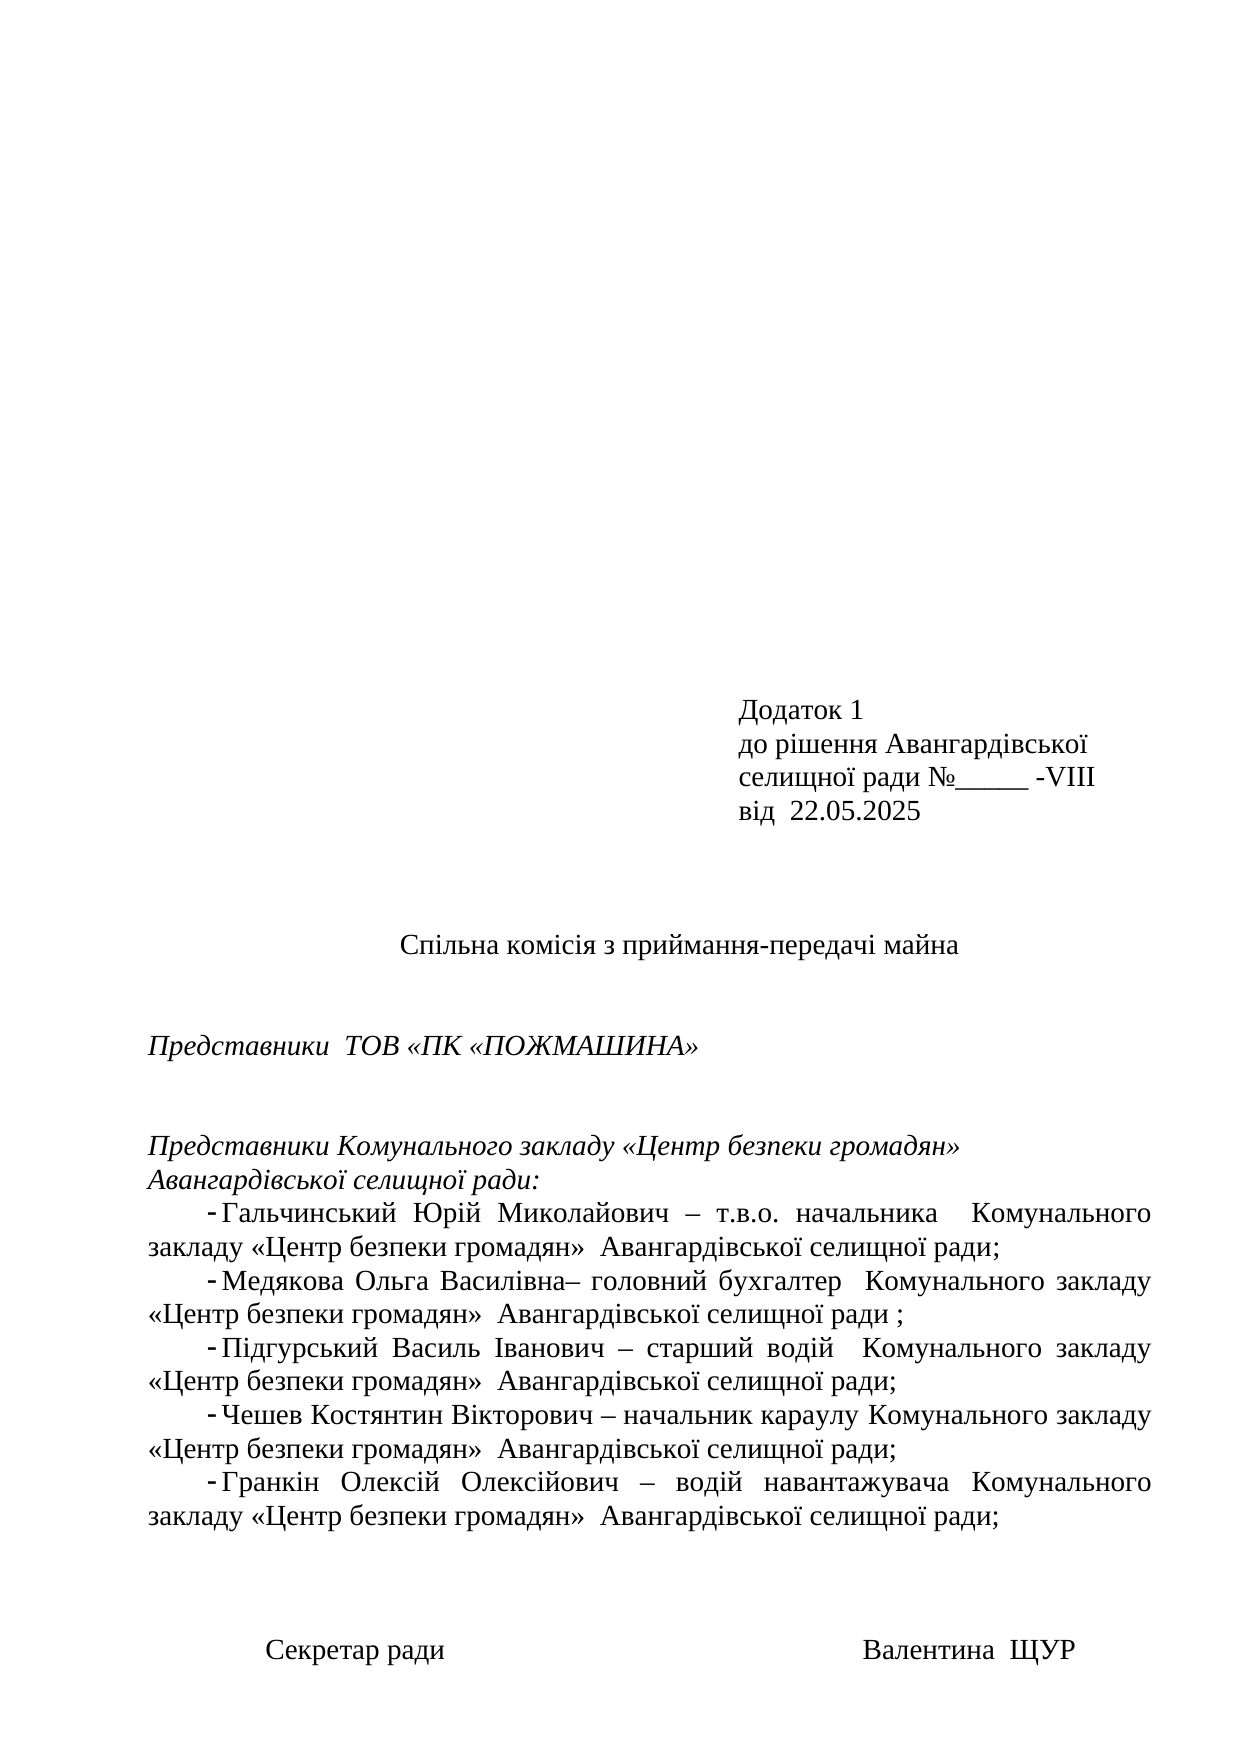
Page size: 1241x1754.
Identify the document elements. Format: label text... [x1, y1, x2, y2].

text Представники Комунального закладу «Центр безпеки громадян» Авангардівської селищної ради: [148, 1128, 1152, 1196]
text Представники ТОВ «ПК «ПОЖМАШИНА» [148, 1028, 1152, 1061]
list Медякова Ольга Василівна– головний бухгалтер Комунального закладу «Центр безпеки громадян» Авангардівської селищної ради ; [148, 1263, 1152, 1330]
text до рішення Авангардівської селищної ради №_____ -VIIІ [738, 726, 1152, 793]
text Додаток 1 [738, 692, 1152, 726]
list Спільна комісія з приймання-передачі майна [207, 927, 1152, 961]
list Чешев Костянтин Вікторович – начальник караулу Комунального закладу «Центр безпеки громадян» Авангардівської селищної ради; [148, 1397, 1152, 1464]
list Підгурський Василь Іванович – старший водій Комунального закладу «Центр безпеки громадян» Авангардівської селищної ради; [148, 1330, 1152, 1397]
list Гальчинський Юрій Миколайович – т.в.о. начальника Комунального закладу «Центр безпеки громадян» Авангардівської селищної ради; [148, 1196, 1152, 1263]
text від 22.05.2025 [738, 793, 1152, 827]
list Гранкін Олексій Олексійович – водій навантажувача Комунального закладу «Центр безпеки громадян» Авангардівської селищної ради; [148, 1464, 1152, 1531]
text Секретар ради Валентина ЩУР [148, 1632, 1152, 1666]
